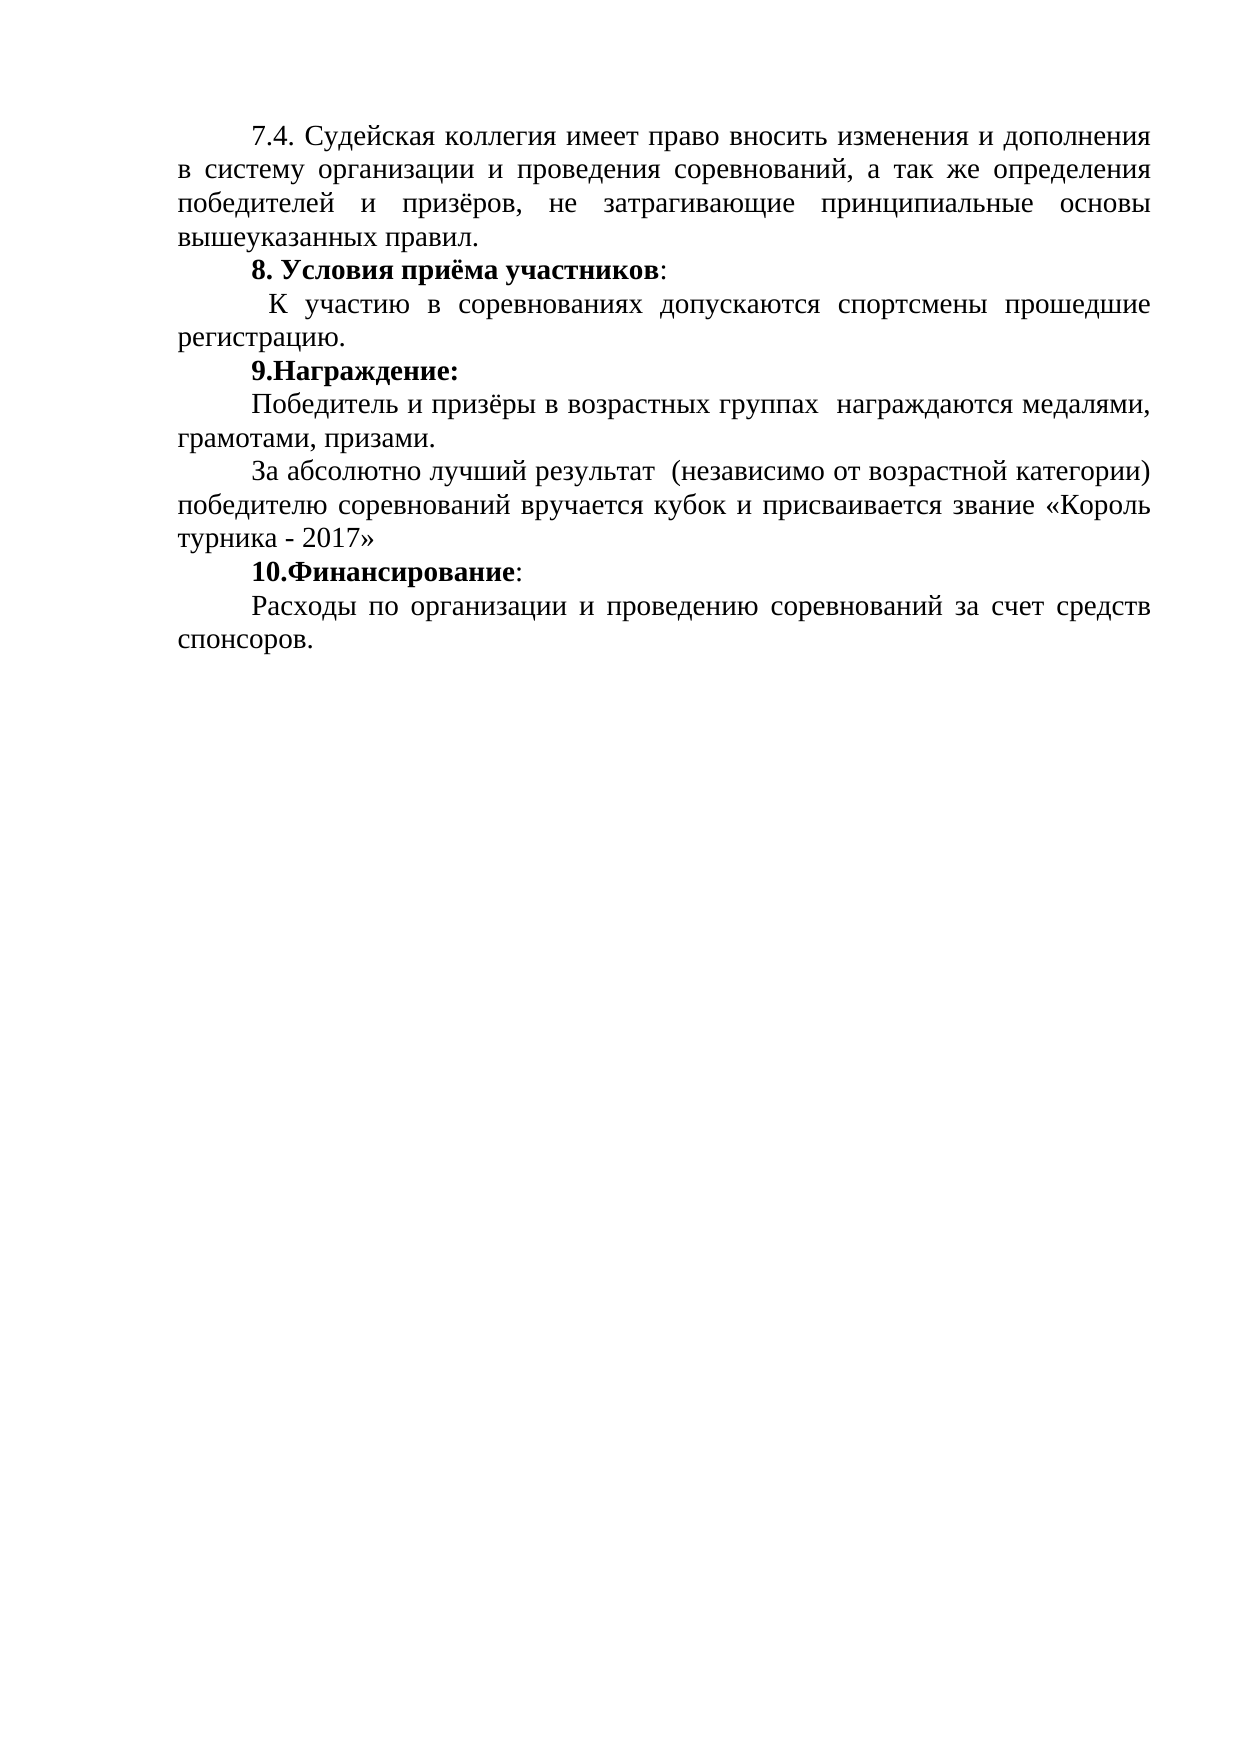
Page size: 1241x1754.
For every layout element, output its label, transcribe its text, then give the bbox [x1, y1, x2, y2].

text Победитель и призёры в возрастных группах награждаются медалями, грамотами, призами. [177, 386, 1152, 453]
text 10.Финансирование: [177, 554, 1152, 588]
text 7.4. Судейская коллегия имеет право вносить изменения и дополнения в систему организации и проведения соревнований, а так же определения победителей и призёров, не затрагивающие принципиальные основы вышеуказанных правил. [177, 118, 1152, 252]
text Расходы по организации и проведению соревнований за счет средств спонсоров. [177, 588, 1152, 655]
text К участию в соревнованиях допускаются спортсмены прошедшие регистрацию. [177, 286, 1152, 353]
text За абсолютно лучший результат (независимо от возрастной категории) победителю соревнований вручается кубок и присваивается звание «Король турника - 2017» [177, 453, 1152, 554]
text 9.Награждение: [177, 353, 1152, 386]
text 8. Условия приёма участников: [177, 252, 1152, 286]
